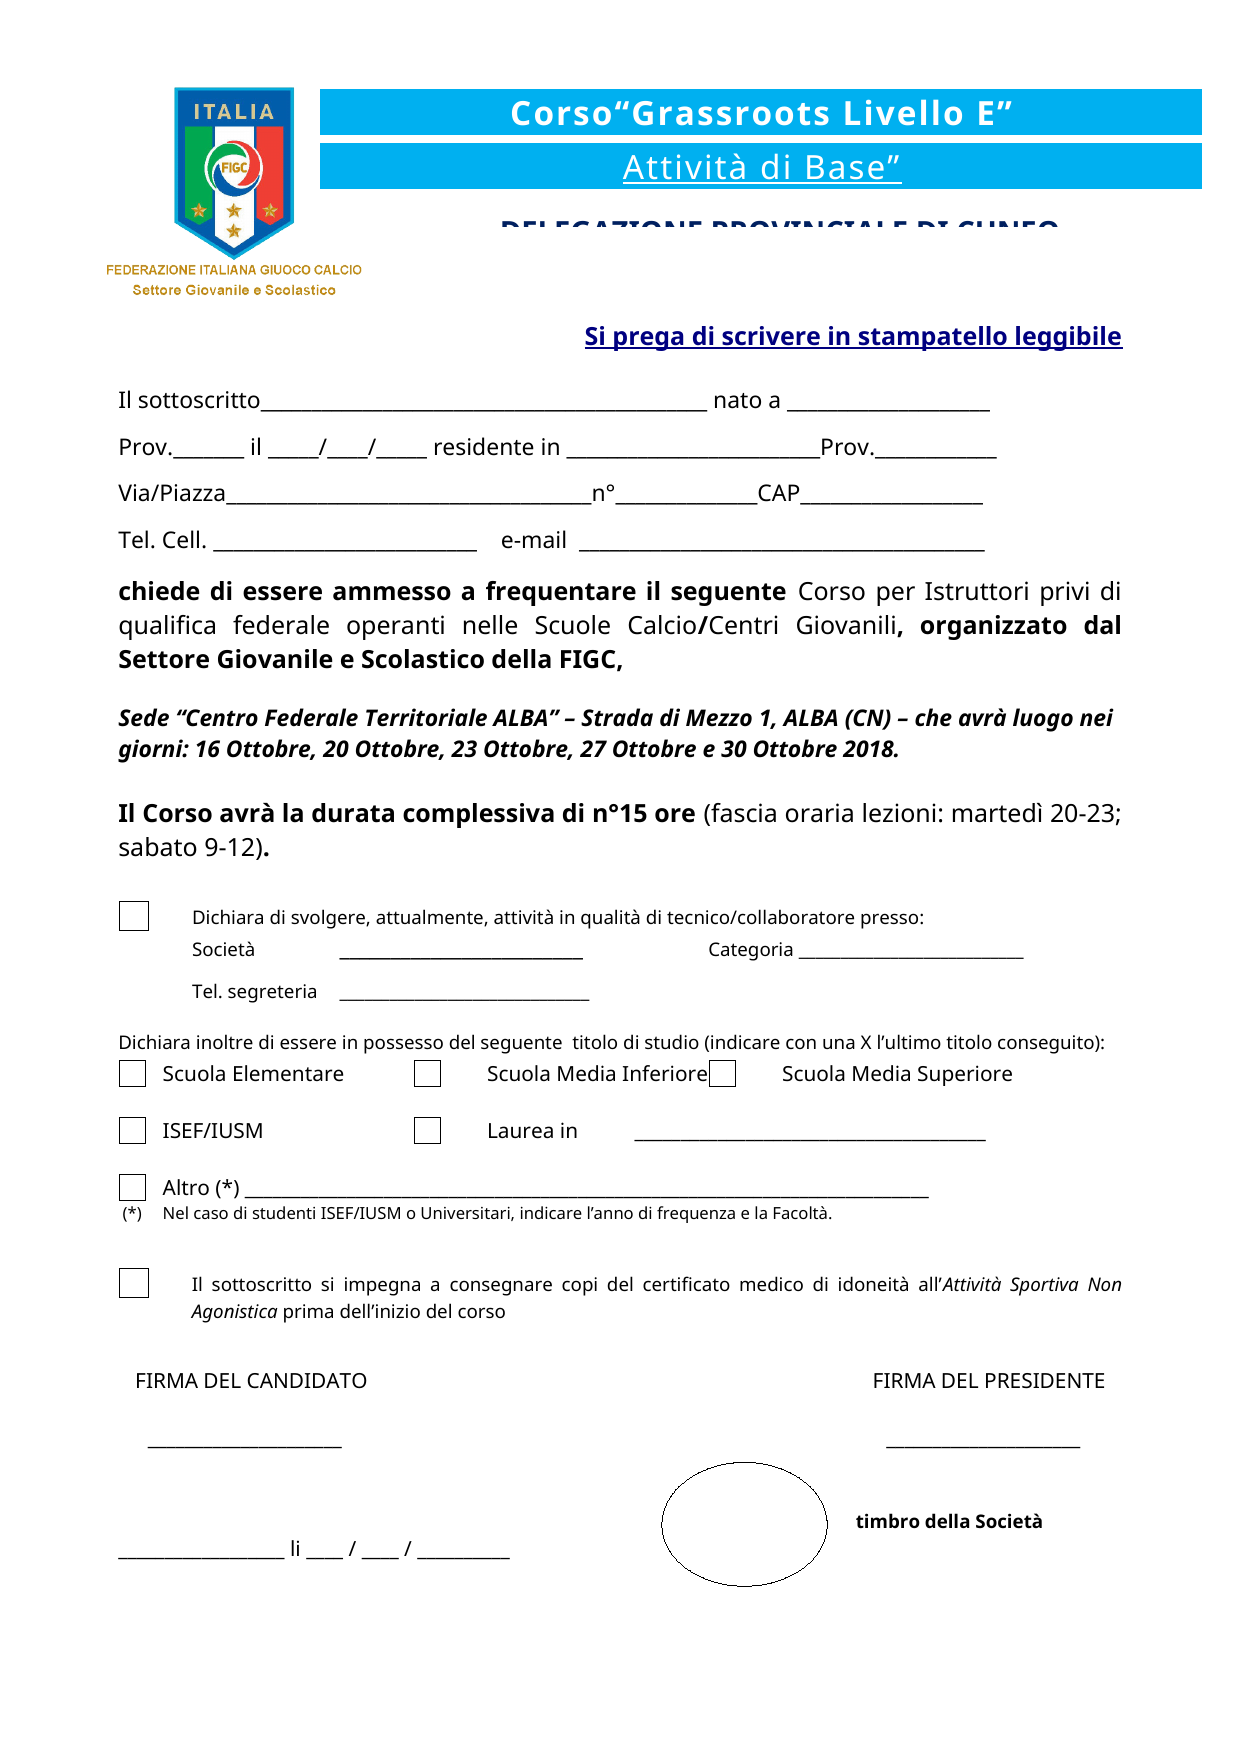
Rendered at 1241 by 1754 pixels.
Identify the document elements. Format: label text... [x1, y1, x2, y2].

text __________________ li ____ / ____ / __________ [118, 1534, 1122, 1562]
text Il Corso avrà la durata complessiva di n°15 ore (fascia oraria lezioni: martedì 20-23; sabato 9-12). [118, 795, 1122, 863]
text Tel. segreteria ______________________________ [118, 978, 1122, 1004]
text Via/Piazza____________________________________n°______________CAP__________________ [118, 477, 1122, 508]
text timbro della Società [782, 1508, 1122, 1534]
text (*) Nel caso di studenti ISEF/IUSM o Universitari, indicare l’anno di frequenza e la Facoltà. [118, 1201, 1122, 1224]
text Scuola Elementare Scuola Media Inferiore Scuola Media Superiore [118, 1059, 1122, 1088]
text FIRMA DEL CANDIDATO FIRMA DEL PRESIDENTE [118, 1366, 1122, 1394]
text Prov._______ il _____/____/_____ residente in _________________________Prov.____________ [118, 430, 1122, 462]
text Il sottoscritto____________________________________________ nato a ____________________ [118, 383, 1122, 415]
picture [93, 84, 375, 299]
text Società ________________________ Categoria ___________________________ [118, 932, 1122, 963]
text Dichiara inoltre di essere in possesso del seguente titolo di studio (indicare con una X l’ultimo titolo conseguito): [118, 1029, 1122, 1055]
text Il sottoscritto si impegna a consegnare copi del certificato medico di idoneità all’Attività Sportiva Non Agonistica prima dell’inizio del corso [118, 1267, 1122, 1323]
text Altro (*) __________________________________________________________________________ [118, 1173, 1122, 1201]
text Dichiara di svolgere, attualmente, attività in qualità di tecnico/collaboratore presso: [118, 900, 1122, 932]
text chiede di essere ammesso a frequentare il seguente Corso per Istruttori privi di qualifica federale operanti nelle Scuole Calcio/Centri Giovanili, organizzato dal Settore Giovanile e Scolastico della FIGC, [118, 574, 1122, 676]
text Tel. Cell. __________________________ e-mail ________________________________________ [118, 524, 1122, 555]
text _____________________ _____________________ [118, 1423, 1122, 1451]
text ISEF/IUSM Laurea in ______________________________________ [118, 1116, 1122, 1144]
subtitle Si prega di scrivere in stampatello leggibile [118, 318, 1122, 352]
text Sede “Centro Federale Territoriale ALBA” – Strada di Mezzo 1, ALBA (CN) – che avrà luogo nei giorni: 16 Ottobre, 20 Ottobre, 23 Ottobre, 27 Ottobre e 30 Ottobre 2018. [118, 702, 1122, 764]
